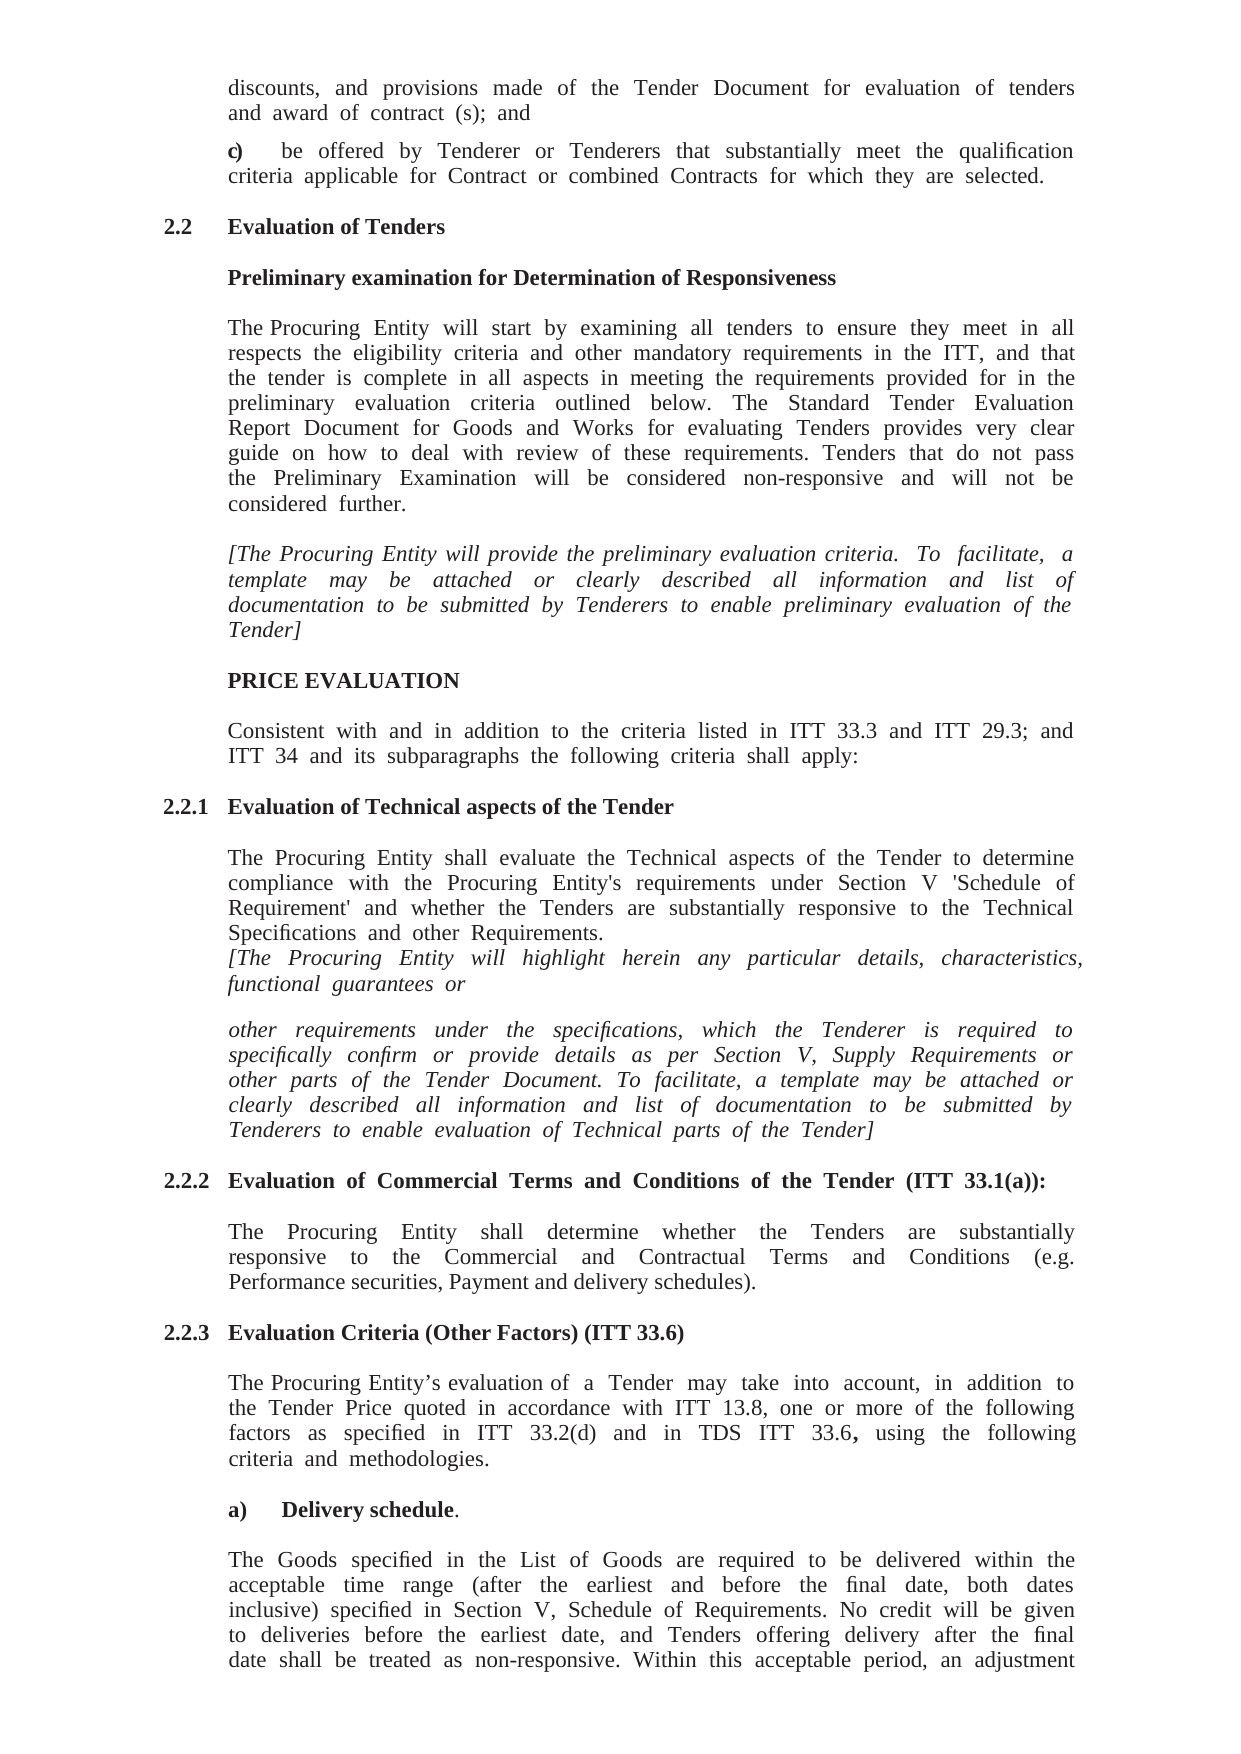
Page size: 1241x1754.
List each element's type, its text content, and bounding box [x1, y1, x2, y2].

text The Procuring Entity’s evaluation of a Tender may take into account, in addition to the Tender Price quoted in accordance with ITT 13.8, one or more of the following factors as speciﬁed in ITT 33.2(d) and in TDS ITT 33.6, using the following criteria and methodologies. [228, 1371, 1076, 1471]
text [The Procuring Entity will provide the preliminary evaluation criteria. To facilitate, a template may be attached or clearly described all information and list of documentation to be submitted by Tenderers to enable preliminary evaluation of the Tender] [227, 542, 1076, 642]
subtitle Preliminary examination for Determination of Responsiveness [163, 264, 1090, 290]
subtitle Evaluation of Tenders [163, 213, 1090, 239]
subtitle Evaluation of Commercial Terms and Conditions of the Tender (ITT 33.1(a)): [163, 1167, 1165, 1194]
text other requirements under the speciﬁcations, which the Tenderer is required to speciﬁcally conﬁrm or provide details as per Section V, Supply Requirements or other parts of the Tender Document. To facilitate, a template may be attached or clearly described all information and list of documentation to be submitted by Tenderers to enable evaluation of Technical parts of the Tender] [228, 1017, 1076, 1142]
text Consistent with and in addition to the criteria listed in ITT 33.3 and ITT 29.3; and ITT 34 and its subparagraphs the following criteria shall apply: [227, 718, 1076, 769]
text [The Procuring Entity will highlight herein any particular details, characteristics, functional guarantees or [227, 945, 1087, 997]
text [228, 1547, 1076, 1673]
subtitle Evaluation Criteria (Other Factors) (ITT 33.6) [163, 1319, 1165, 1345]
text The Procuring Entity will start by examining all tenders to ensure they meet in all respects the eligibility criteria and other mandatory requirements in the ITT, and that the tender is complete in all aspects in meeting the requirements provided for in the preliminary evaluation criteria outlined below. The Standard Tender Evaluation Report Document for Goods and Works for evaluating Tenders provides very clear guide on how to deal with review of these requirements. Tenders that do not pass the Preliminary Examination will be considered non-responsive and will not be considered further. [227, 315, 1076, 516]
text The Procuring Entity shall determine whether the Tenders are substantially responsive to the Commercial and Contractual Terms and Conditions (e.g. Performance securities, Payment and delivery schedules). [228, 1219, 1076, 1294]
list be offered by Tenderer or Tenderers that substantially meet the qualiﬁcation criteria applicable for Contract or combined Contracts for which they are selected. [227, 138, 1076, 188]
subtitle Evaluation of Technical aspects of the Tender [163, 793, 1165, 820]
text The Procuring Entity shall evaluate the Technical aspects of the Tender to determine compliance with the Procuring Entity's requirements under Section V 'Schedule of Requirement' and whether the Tenders are substantially responsive to the Technical Speciﬁcations and other Requirements. [227, 845, 1076, 945]
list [227, 75, 1076, 125]
subtitle Delivery schedule. [228, 1496, 1165, 1522]
subtitle PRICE EVALUATION [227, 667, 1165, 693]
